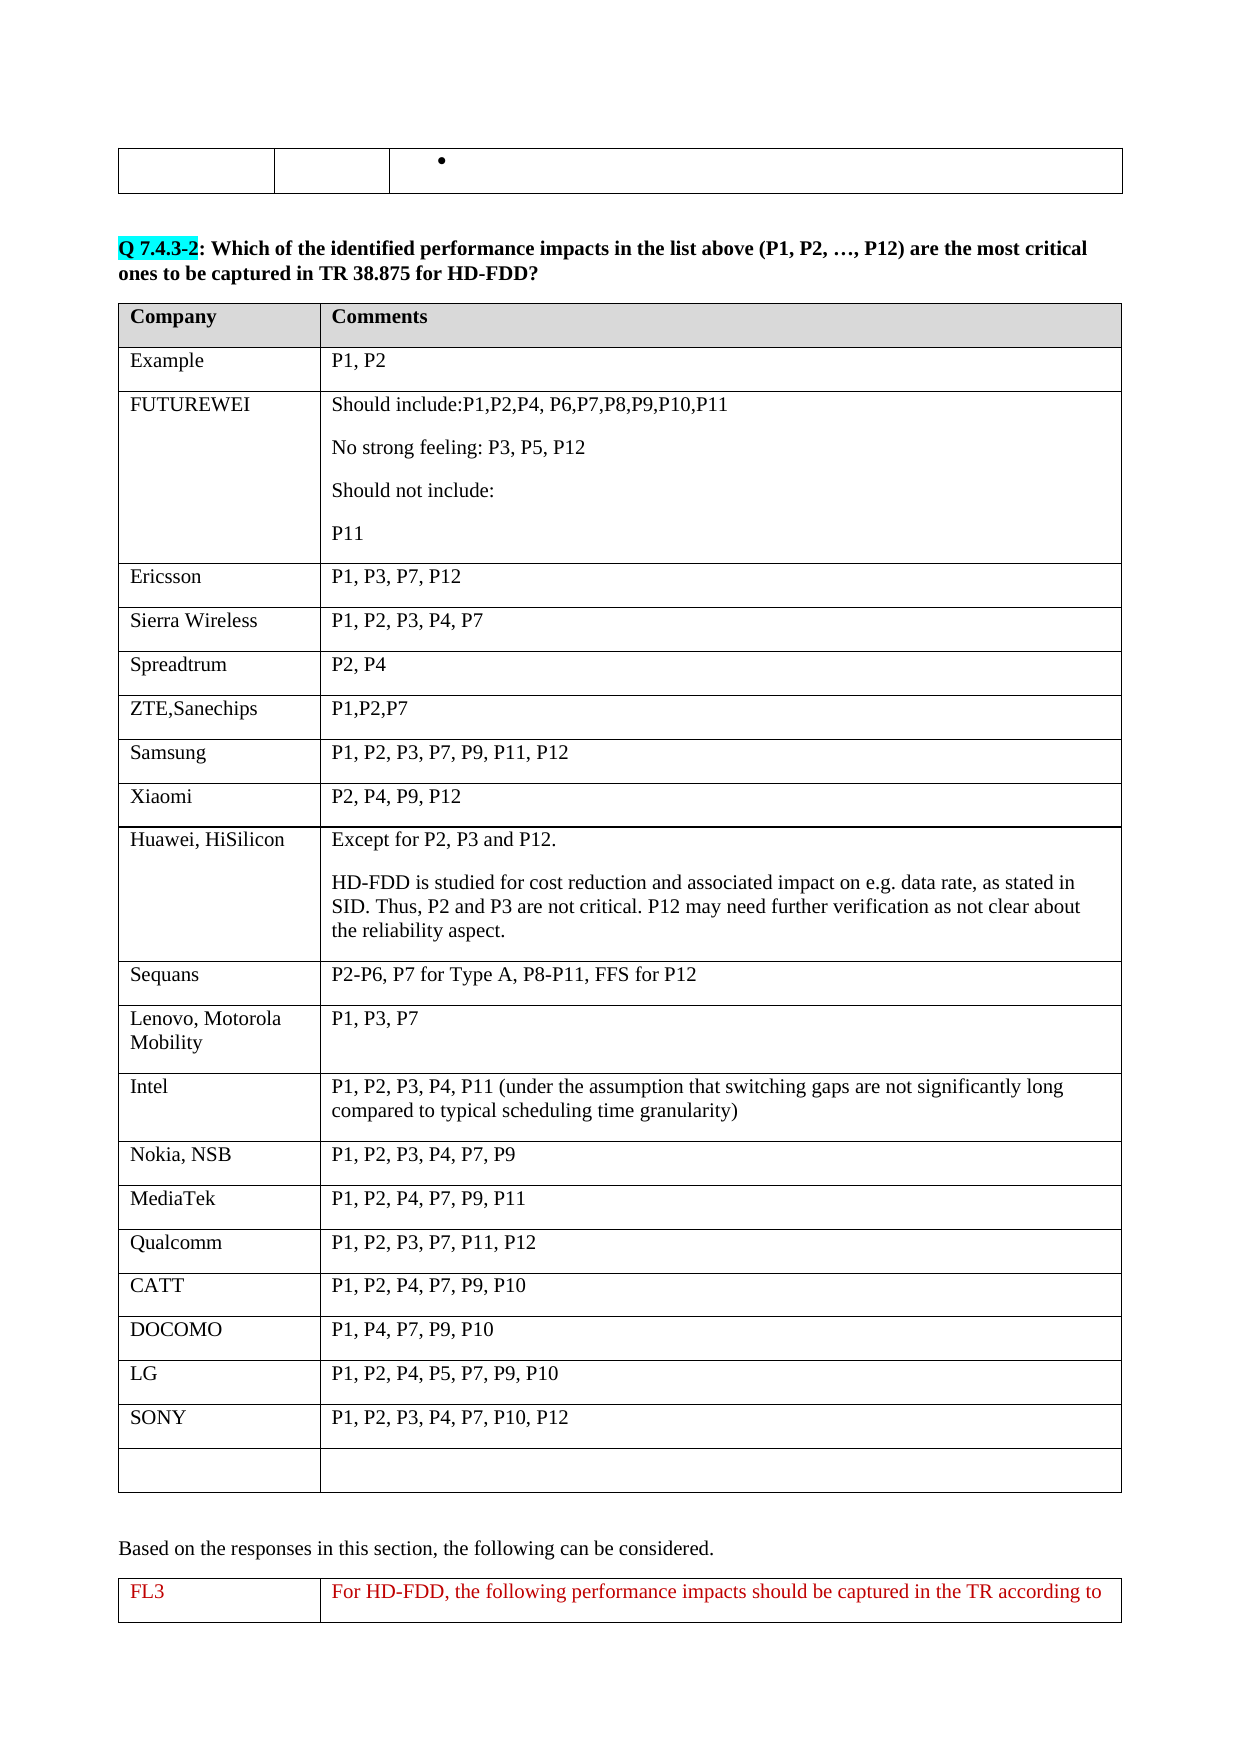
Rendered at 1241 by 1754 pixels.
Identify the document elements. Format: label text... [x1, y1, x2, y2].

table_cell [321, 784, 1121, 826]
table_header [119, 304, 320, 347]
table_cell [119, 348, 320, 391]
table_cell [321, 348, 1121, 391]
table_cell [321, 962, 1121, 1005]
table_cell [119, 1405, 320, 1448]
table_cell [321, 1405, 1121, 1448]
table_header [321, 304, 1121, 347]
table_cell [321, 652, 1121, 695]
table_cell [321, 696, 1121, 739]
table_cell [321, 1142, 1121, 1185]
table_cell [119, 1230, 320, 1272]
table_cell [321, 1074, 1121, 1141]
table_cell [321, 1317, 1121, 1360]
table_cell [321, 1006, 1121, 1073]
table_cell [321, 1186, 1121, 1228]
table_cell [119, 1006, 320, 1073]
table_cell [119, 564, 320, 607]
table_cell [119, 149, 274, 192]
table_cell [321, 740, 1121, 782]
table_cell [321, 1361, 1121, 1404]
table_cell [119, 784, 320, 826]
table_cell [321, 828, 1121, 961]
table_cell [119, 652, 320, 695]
text Q 7.4.3-2: Which of the identified performance impacts in the list above (P1, P2, …, P12) are the most critical ones to be captured in TR 38.875 for HD-FDD? [118, 236, 1122, 284]
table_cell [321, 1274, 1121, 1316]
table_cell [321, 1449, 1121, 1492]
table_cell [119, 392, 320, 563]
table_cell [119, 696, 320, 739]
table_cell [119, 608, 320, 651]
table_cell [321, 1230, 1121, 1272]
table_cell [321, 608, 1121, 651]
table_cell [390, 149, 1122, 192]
text Based on the responses in this section, the following can be considered. [118, 1536, 1122, 1559]
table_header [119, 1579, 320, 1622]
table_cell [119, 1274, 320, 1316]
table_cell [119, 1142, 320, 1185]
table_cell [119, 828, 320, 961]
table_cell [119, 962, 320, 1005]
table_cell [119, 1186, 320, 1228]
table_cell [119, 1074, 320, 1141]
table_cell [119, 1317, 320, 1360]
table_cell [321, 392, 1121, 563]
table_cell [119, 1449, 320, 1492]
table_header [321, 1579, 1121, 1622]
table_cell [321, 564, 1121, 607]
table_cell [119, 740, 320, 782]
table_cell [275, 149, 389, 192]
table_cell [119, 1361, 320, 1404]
